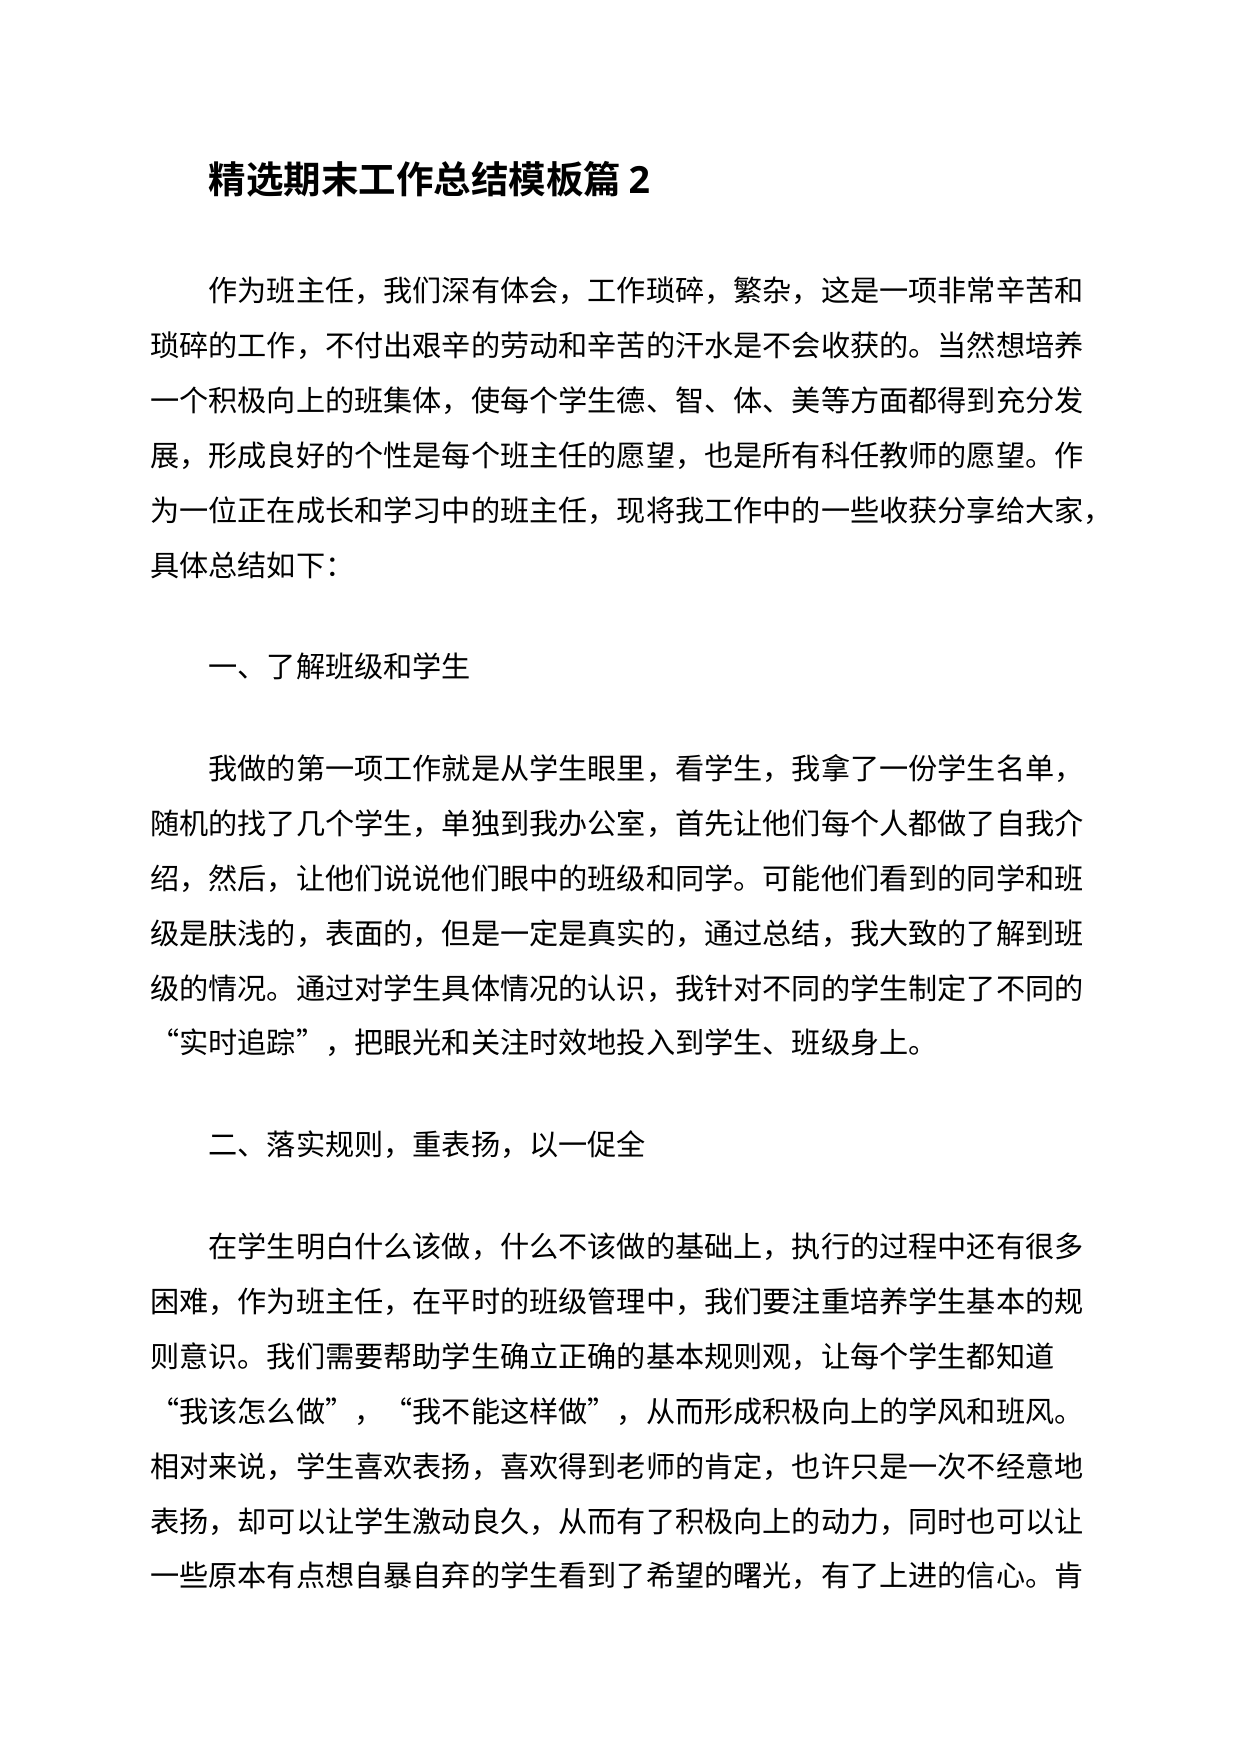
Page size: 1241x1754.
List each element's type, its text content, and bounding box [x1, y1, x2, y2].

text 二、落实规则，重表扬，以一促全 [150, 1122, 1090, 1164]
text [150, 1224, 1090, 1595]
text 精选期末工作总结模板篇2 [150, 150, 1090, 204]
text 我做的第一项工作就是从学生眼里，看学生，我拿了一份学生名单，随机的找了几个学生，单独到我办公室，首先让他们每个人都做了自我介绍，然后，让他们说说他们眼中的班级和同学。可能他们看到的同学和班级是肤浅的，表面的，但是一定是真实的，通过总结，我大致的了解到班级的情况。通过对学生具体情况的认识，我针对不同的学生制定了不同的“实时追踪”，把眼光和关注时效地投入到学生、班级身上。 [150, 746, 1090, 1062]
text 一、了解班级和学生 [150, 644, 1090, 686]
text 作为班主任，我们深有体会，工作琐碎，繁杂，这是一项非常辛苦和琐碎的工作，不付出艰辛的劳动和辛苦的汗水是不会收获的。当然想培养一个积极向上的班集体，使每个学生德、智、体、美等方面都得到充分发展，形成良好的个性是每个班主任的愿望，也是所有科任教师的愿望。作为一位正在成长和学习中的班主任，现将我工作中的一些收获分享给大家，具体总结如下： [150, 268, 1090, 584]
